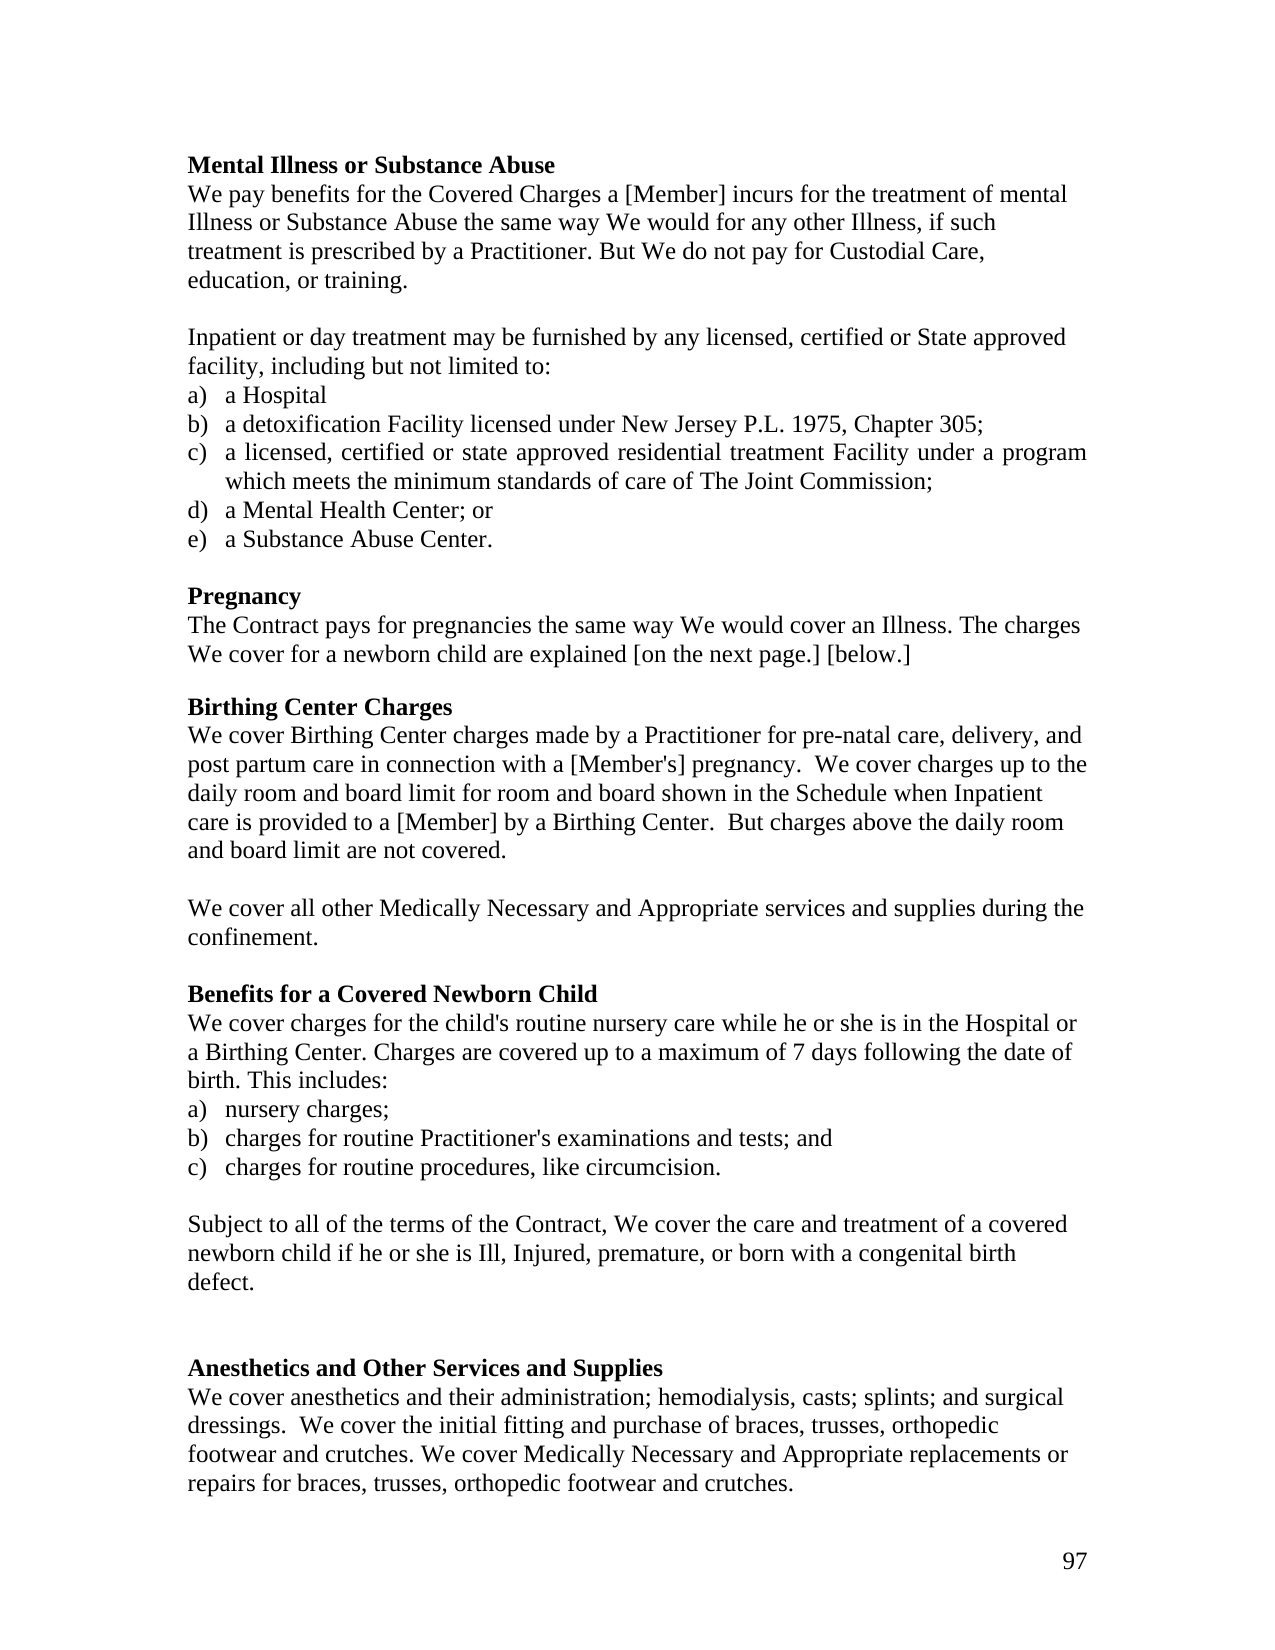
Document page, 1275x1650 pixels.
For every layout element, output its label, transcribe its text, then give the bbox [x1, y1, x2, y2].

text We cover Birthing Center charges made by a Practitioner for pre-natal care, delivery, and post partum care in connection with a [Member's] pregnancy. We cover charges up to the daily room and board limit for room and board shown in the Schedule when Inpatient care is provided to a [Member] by a Birthing Center. But charges above the daily room and board limit are not covered. [187, 720, 1087, 864]
text The Contract pays for pregnancies the same way We would cover an Illness. The charges We cover for a newborn child are explained [on the next page.] [below.] [187, 610, 1087, 667]
text Mental Illness or Substance Abuse [187, 150, 1087, 179]
list a Mental ; or [187, 495, 1087, 524]
list charges for routine Practitioner's examinations and tests; and [187, 1123, 1087, 1152]
list charges for routine procedures, like circumcision. [187, 1152, 1087, 1180]
text Benefits for a Covered Newborn Child [187, 979, 1087, 1008]
list nursery charges; [187, 1094, 1087, 1123]
text Birthing Center Charges [187, 692, 1087, 720]
text Anesthetics and Other Services and Supplies [187, 1353, 1087, 1382]
text We pay benefits for the Covered Charges a [Member] incurs for the treatment of mental Illness or Substance Abuse the same way We would for any other Illness, if such treatment is prescribed by a Practitioner. But We do not pay for Custodial Care, education, or training. [187, 179, 1087, 294]
text Pregnancy [187, 581, 1087, 610]
list a licensed, certified or state approved residential treatment Facility under a program which meets the minimum standards of care of The Joint Commission; [187, 437, 1087, 495]
list a Hospital [187, 380, 1087, 409]
list a . [187, 524, 1087, 552]
text We cover all other Medically Necessary and Appropriate services and supplies during the confinement. [187, 893, 1087, 950]
text Inpatient or day treatment may be furnished by any licensed, certified or State approved facility, including but not limited to: [187, 322, 1087, 380]
text We cover charges for the child's routine nursery care while he or she is in the Hospital or a Birthing Center. Charges are covered up to a maximum of 7 days following the date of birth. This includes: [187, 1008, 1087, 1094]
text Subject to all of the terms of the Contract, We cover the care and treatment of a covered newborn child if he or she is Ill, Injured, premature, or born with a congenital birth defect. [187, 1209, 1087, 1295]
list a detoxification Facility licensed under New Jersey P.L. 1975, Chapter 305; [187, 409, 1087, 437]
text We cover anesthetics and their administration; hemodialysis, casts; splints; and surgical dressings. We cover the initial fitting and purchase of braces, trusses, orthopedic footwear and crutches. We cover Medically Necessary and Appropriate replacements or repairs for braces, trusses, orthopedic footwear and crutches. [187, 1382, 1087, 1497]
